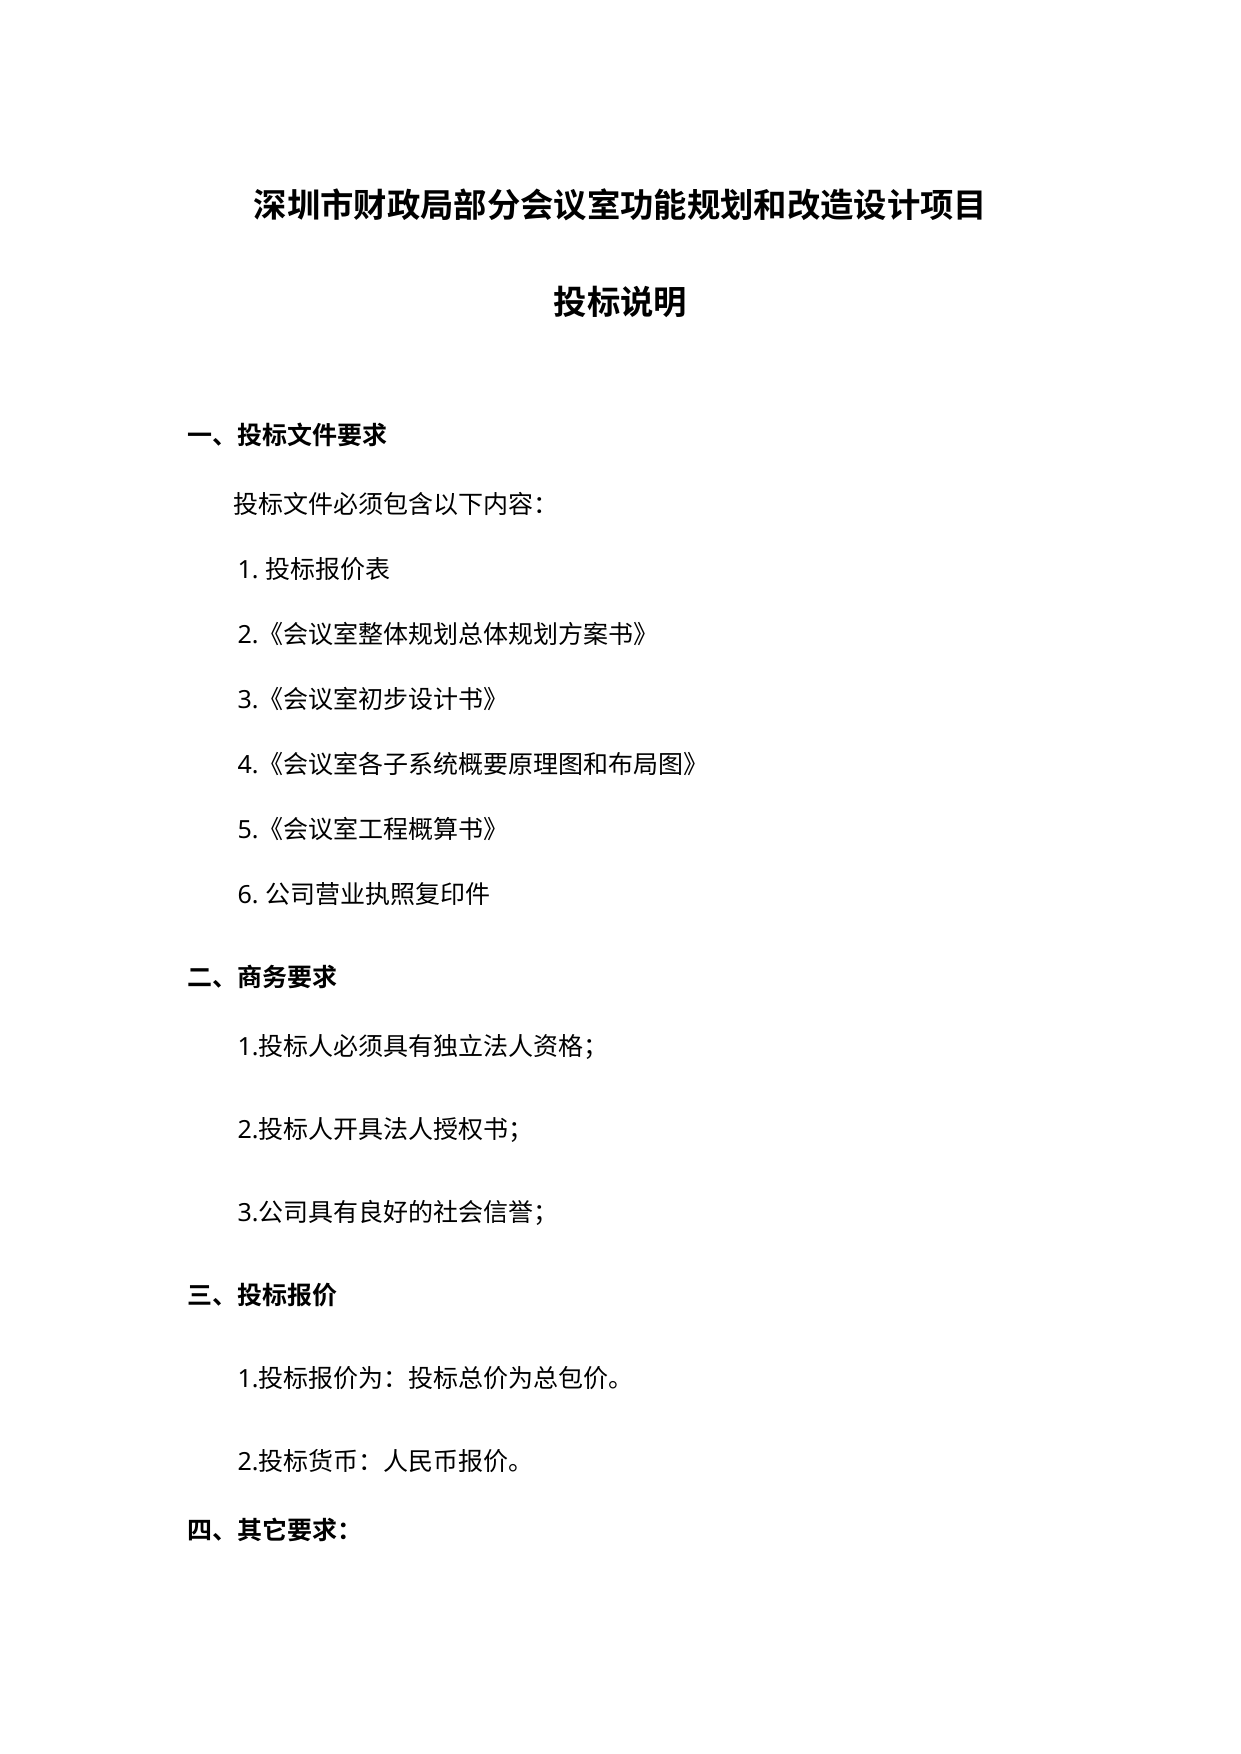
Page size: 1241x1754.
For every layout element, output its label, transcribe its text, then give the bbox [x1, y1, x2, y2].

text 投标说明 [187, 267, 1053, 332]
text 四、其它要求： [187, 1511, 1053, 1547]
list 2.《会议室整体规划总体规划方案书》 [237, 600, 1053, 665]
text 二、商务要求 [187, 957, 1053, 994]
list 4.《会议室各子系统概要原理图和布局图》 [237, 730, 1053, 795]
list 3.《会议室初步设计书》 [237, 665, 1053, 730]
list 3.公司具有良好的社会信誉； [187, 1178, 1053, 1243]
list 6. 公司营业执照复印件 [237, 860, 1053, 925]
list 2.投标人开具法人授权书； [187, 1095, 1053, 1160]
list 1. 投标报价表 [237, 535, 1053, 600]
list 2.投标货币：人民币报价。 [187, 1427, 1053, 1492]
list 投标文件要求 [187, 416, 1053, 452]
text 三、投标报价 [187, 1261, 1053, 1326]
text 深圳市财政局部分会议室功能规划和改造设计项目 [187, 170, 1053, 235]
text 投标文件必须包含以下内容： [187, 470, 1053, 535]
list 1.投标报价为：投标总价为总包价。 [187, 1344, 1053, 1409]
list 5.《会议室工程概算书》 [237, 795, 1053, 860]
list 1.投标人必须具有独立法人资格； [187, 1012, 1053, 1077]
